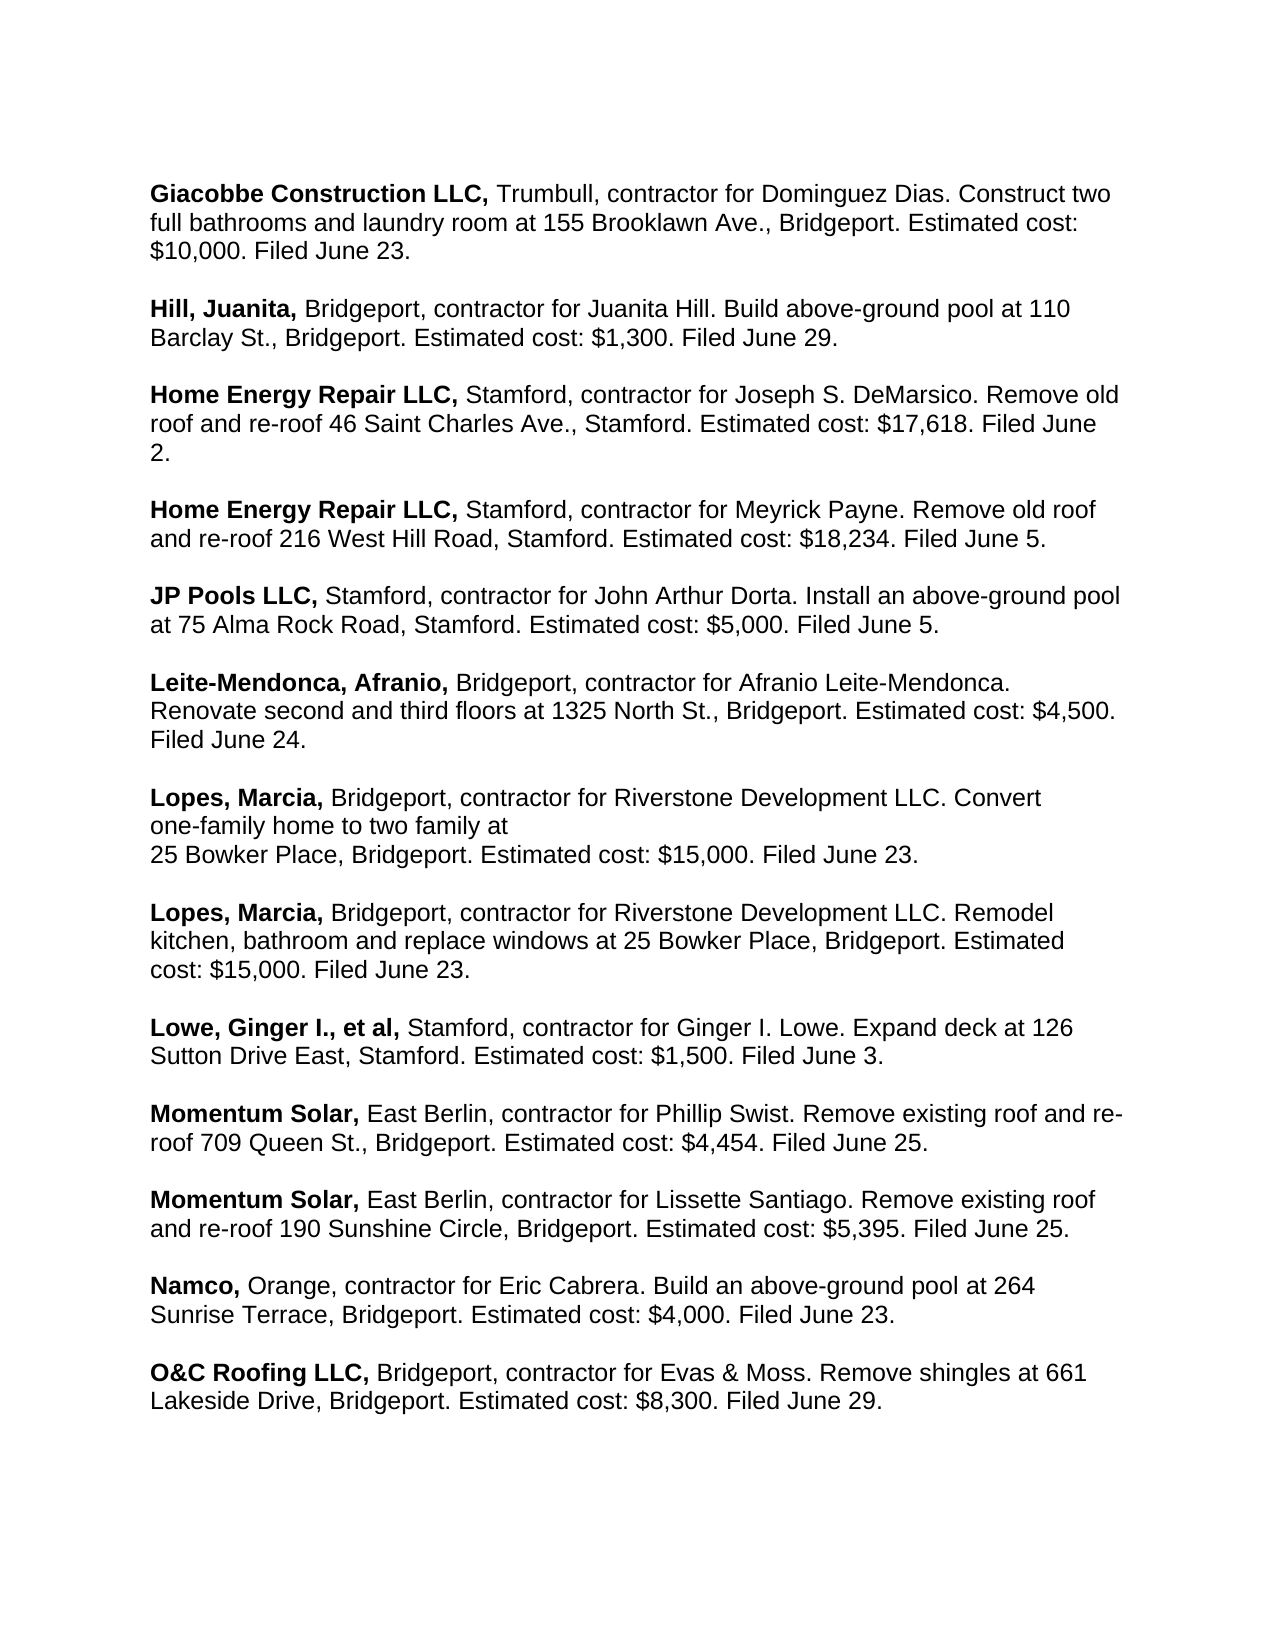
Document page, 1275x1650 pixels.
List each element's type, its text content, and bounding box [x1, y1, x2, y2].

text one-family home to two family at [150, 811, 1125, 840]
text Momentum Solar, East Berlin, contractor for Phillip Swist. Remove existing roof and re-roof 709 Queen St., Bridgeport. Estimated cost: $4,454. Filed June 25. [150, 1099, 1125, 1156]
text Momentum Solar, East Berlin, contractor for Lissette Santiago. Remove existing roof and re-roof 190 Sunshine Circle, Bridgeport. Estimated cost: $5,395. Filed June 25. [150, 1185, 1125, 1242]
text Hill, Juanita, Bridgeport, contractor for Juanita Hill. Build above-ground pool at 110 Barclay St., Bridgeport. Estimated cost: $1,300. Filed June 29. [150, 294, 1125, 351]
text Home Energy Repair LLC, Stamford, contractor for Joseph S. DeMarsico. Remove old roof and re-roof 46 Saint Charles Ave., Stamford. Estimated cost: $17,618. Filed June 2. [150, 380, 1125, 466]
text Leite-Mendonca, Afranio, Bridgeport, contractor for Afranio Leite-Mendonca. Renovate second and third floors at 1325 North St., Bridgeport. Estimated cost: $4,500. Filed June 24. [150, 667, 1125, 754]
text Lopes, Marcia, Bridgeport, contractor for Riverstone Development LLC. Convert [150, 782, 1125, 811]
text Namco, Orange, contractor for Eric Cabrera. Build an above-ground pool at 264 Sunrise Terrace, Bridgeport. Estimated cost: $4,000. Filed June 23. [150, 1271, 1125, 1329]
text Giacobbe Construction LLC, Trumbull, contractor for Dominguez Dias. Construct two full bathrooms and laundry room at 155 Brooklawn Ave., Bridgeport. Estimated cost: $10,000. Filed June 23. [150, 179, 1125, 265]
text Lowe, Ginger I., et al, Stamford, contractor for Ginger I. Lowe. Expand deck at 126 Sutton Drive East, Stamford. Estimated cost: $1,500. Filed June 3. [150, 1012, 1125, 1070]
text Lopes, Marcia, Bridgeport, contractor for Riverstone Development LLC. Remodel kitchen, bathroom and replace windows at 25 Bowker Place, Bridgeport. Estimated cost: $15,000. Filed June 23. [150, 897, 1125, 984]
text JP Pools LLC, Stamford, contractor for John Arthur Dorta. Install an above-ground pool at 75 Alma Rock Road, Stamford. Estimated cost: $5,000. Filed June 5. [150, 581, 1125, 639]
text Home Energy Repair LLC, Stamford, contractor for Meyrick Payne. Remove old roof and re-roof 216 West Hill Road, Stamford. Estimated cost: $18,234. Filed June 5. [150, 495, 1125, 552]
text O&C Roofing LLC, Bridgeport, contractor for Evas & Moss. Remove shingles at 661 Lakeside Drive, Bridgeport. Estimated cost: $8,300. Filed June 29. [150, 1357, 1125, 1415]
text 25 Bowker Place, Bridgeport. Estimated cost: $15,000. Filed June 23. [150, 840, 1125, 869]
